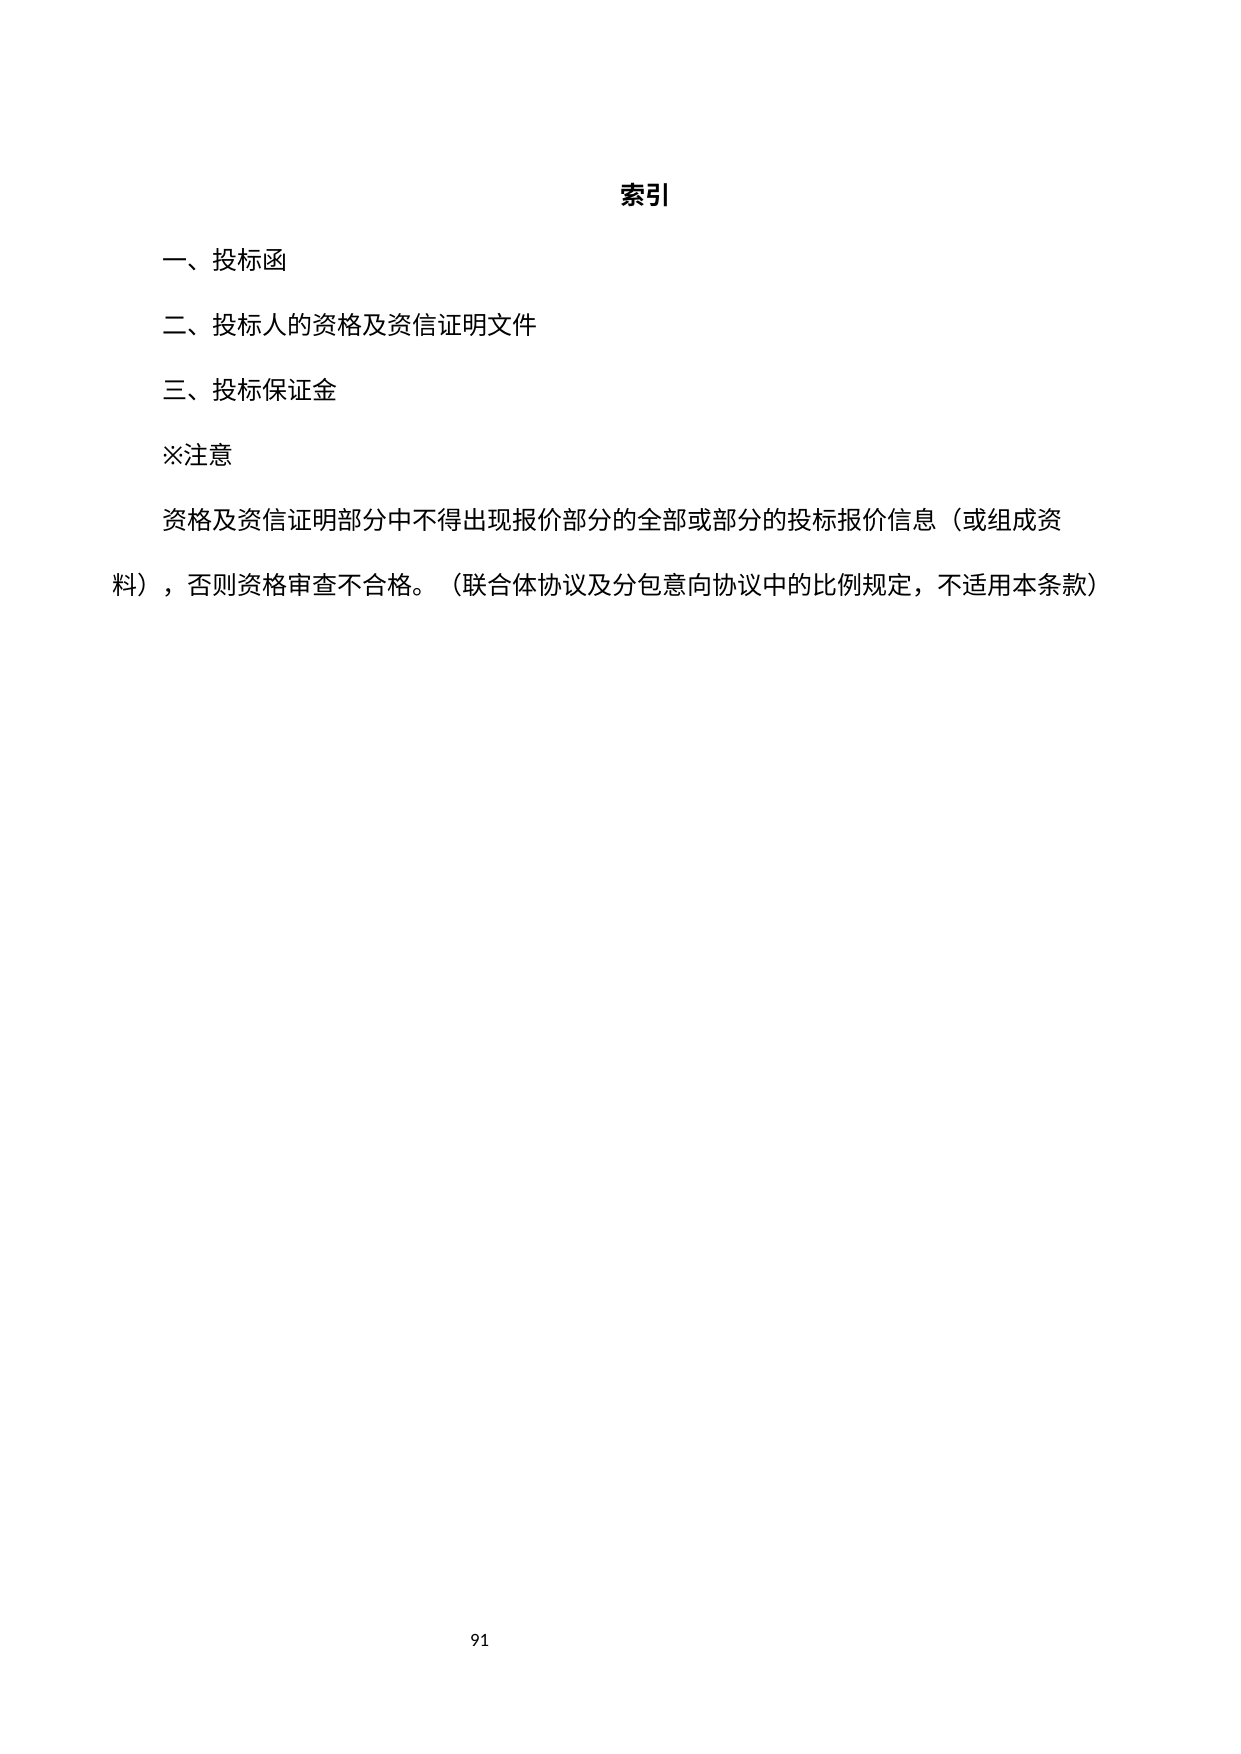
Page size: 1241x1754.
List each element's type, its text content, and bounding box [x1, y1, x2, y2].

text 一、投标函 [112, 227, 1128, 292]
text 资格及资信证明部分中不得出现报价部分的全部或部分的投标报价信息（或组成资料），否则资格审查不合格。（联合体协议及分包意向协议中的比例规定，不适用本条款） [112, 487, 1128, 617]
text ※注意 [112, 422, 1128, 487]
text 索引 [112, 162, 1128, 227]
text 二、投标人的资格及资信证明文件 [112, 292, 1128, 357]
text 三、投标保证金 [112, 357, 1128, 422]
